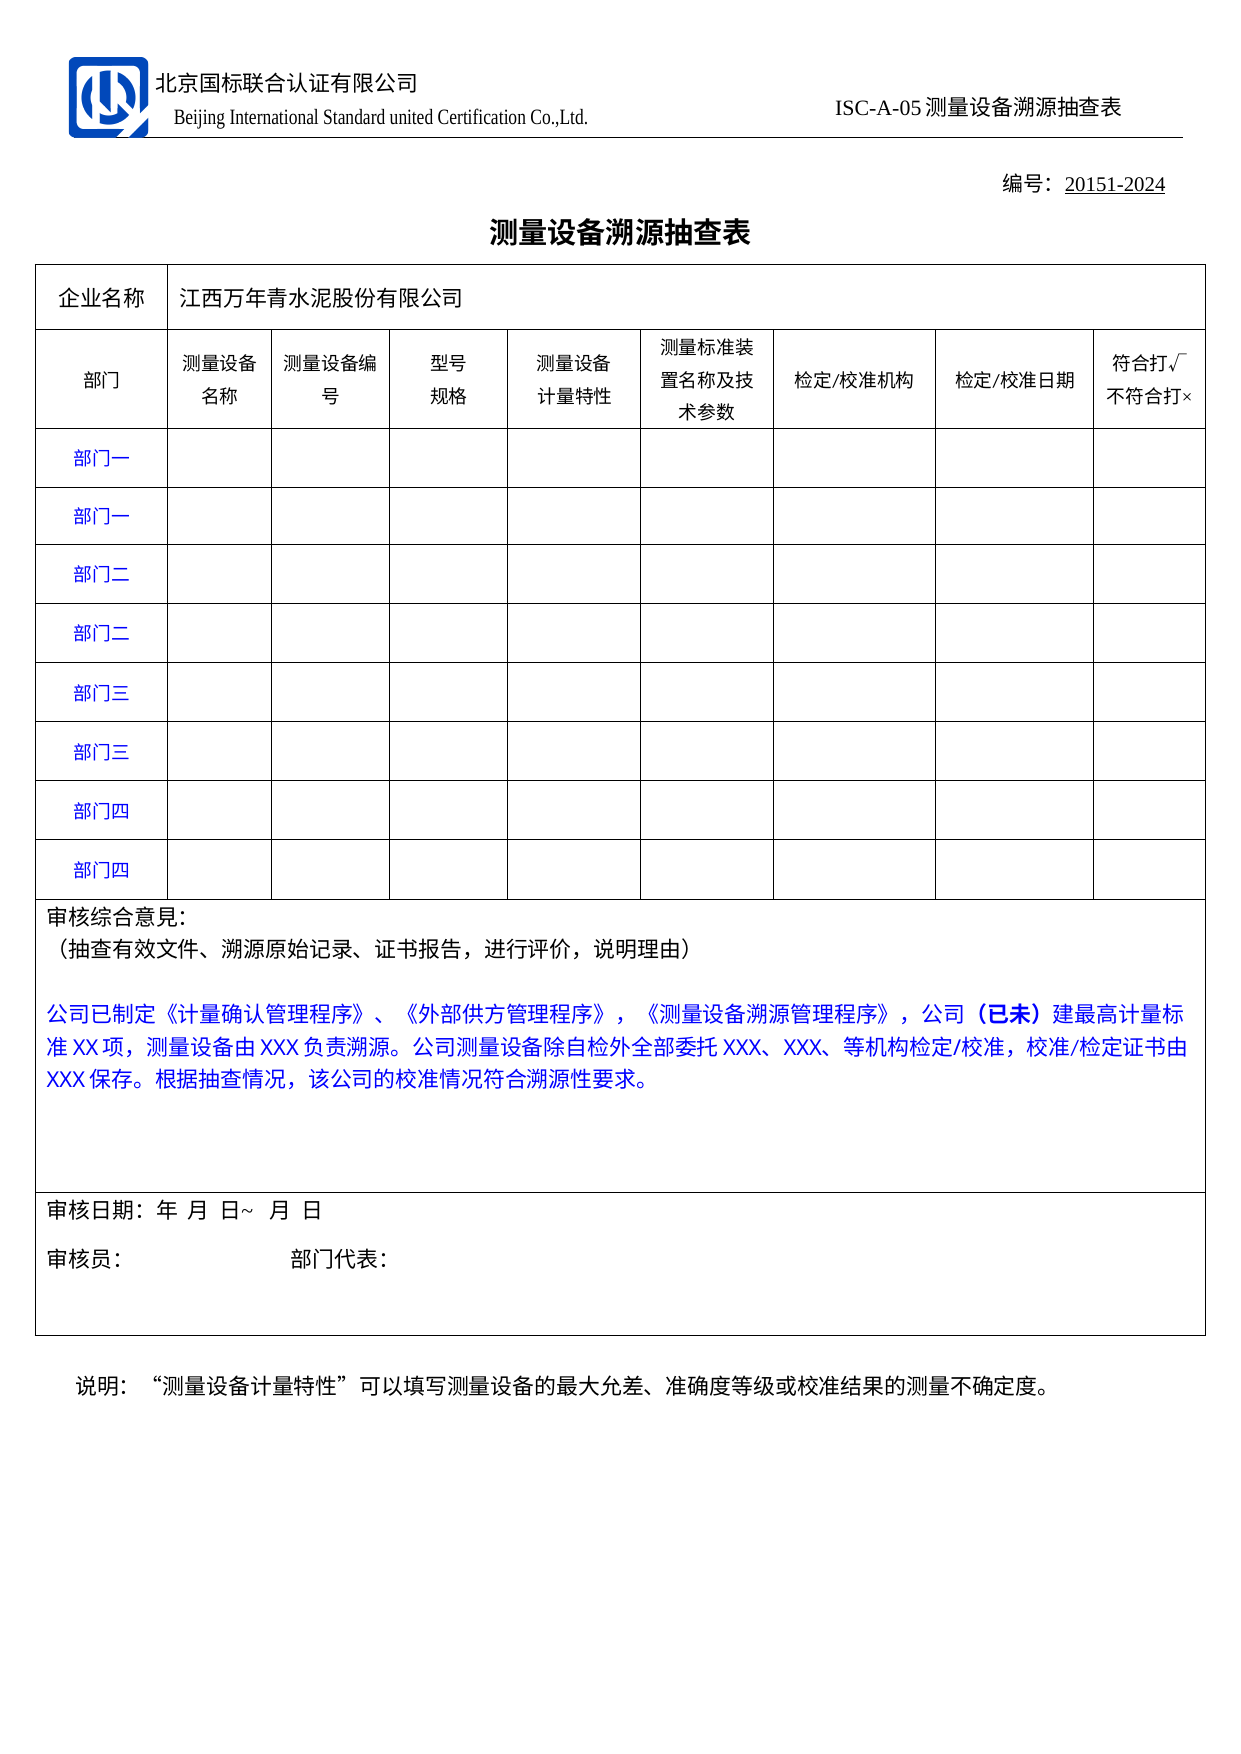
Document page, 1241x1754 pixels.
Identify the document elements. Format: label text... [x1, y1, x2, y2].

table_cell 部门 [36, 330, 167, 428]
table_cell [1094, 545, 1205, 603]
table_cell [936, 781, 1093, 839]
table_cell [1094, 840, 1205, 898]
table_cell [1094, 663, 1205, 721]
table_cell [1094, 722, 1205, 780]
table_cell [774, 663, 935, 721]
table_cell [272, 781, 389, 839]
table_cell 测量标准装置名称及技术参数 [641, 330, 773, 428]
table_cell 部门二 [36, 545, 167, 603]
table_cell [390, 840, 507, 898]
table_cell [168, 781, 271, 839]
table_cell 检定/校准机构 [774, 330, 935, 428]
table_cell [774, 429, 935, 487]
table_cell [774, 604, 935, 662]
table_cell [1094, 429, 1205, 487]
table_cell 型号 规格 [390, 330, 507, 428]
table_cell 测量设备编号 [272, 330, 389, 428]
text 测量设备溯源抽查表 [75, 199, 1165, 264]
table_cell [774, 488, 935, 543]
table_cell [641, 722, 773, 780]
table_cell [508, 545, 640, 603]
table_cell [168, 604, 271, 662]
table_cell [272, 840, 389, 898]
table_cell 符合打√ 不符合打× [1094, 330, 1205, 428]
table_cell [1094, 604, 1205, 662]
table_cell [272, 429, 389, 487]
table_cell 部门一 [36, 429, 167, 487]
table_cell [936, 545, 1093, 603]
table_cell [774, 722, 935, 780]
table_cell 部门三 [36, 722, 167, 780]
table_cell [508, 722, 640, 780]
table_cell 部门三 [36, 663, 167, 721]
table_cell [272, 663, 389, 721]
table_cell [168, 429, 271, 487]
table_cell [936, 663, 1093, 721]
table_cell [936, 488, 1093, 543]
table_cell [508, 429, 640, 487]
table_cell [390, 722, 507, 780]
table_cell [508, 840, 640, 898]
table_cell [390, 545, 507, 603]
table_cell [390, 429, 507, 487]
table_cell [1094, 781, 1205, 839]
table_cell [168, 840, 271, 898]
table_cell 部门二 [36, 604, 167, 662]
table_cell [1094, 488, 1205, 543]
table_cell [641, 545, 773, 603]
table_header 江西万年青水泥股份有限公司 [168, 265, 1205, 329]
picture [68, 57, 149, 138]
table_cell [508, 781, 640, 839]
table_cell 测量设备 计量特性 [508, 330, 640, 428]
table_cell [390, 781, 507, 839]
table_cell [272, 545, 389, 603]
table_cell [272, 488, 389, 543]
table_cell [936, 604, 1093, 662]
table_cell 部门四 [36, 840, 167, 898]
table_cell [508, 604, 640, 662]
table_cell [641, 488, 773, 543]
table_cell [936, 722, 1093, 780]
table_cell [936, 840, 1093, 898]
table_cell [508, 663, 640, 721]
table_cell [774, 781, 935, 839]
table_cell [641, 663, 773, 721]
table_cell 检定/校准日期 [936, 330, 1093, 428]
table_cell [390, 663, 507, 721]
table_cell [168, 545, 271, 603]
table_cell [641, 840, 773, 898]
table_cell [168, 722, 271, 780]
text 编号：20151-2024 [75, 166, 1165, 199]
table_cell [168, 488, 271, 543]
table_cell [774, 840, 935, 898]
table_cell [390, 604, 507, 662]
table_cell [508, 488, 640, 543]
table_cell 审核日期：年 月 日~ 月 日 审核员： 部门代表： [36, 1193, 1205, 1335]
table_cell 测量设备名称 [168, 330, 271, 428]
table_cell [641, 429, 773, 487]
table_cell [641, 604, 773, 662]
table_cell [272, 604, 389, 662]
table_cell 审核综合意見： （抽查有效文件、溯源原始记录、证书报告，进行评价，说明理由） 公司已制定《计量确认管理程序》、《外部供方管理程序》，《测量设备溯源管理程序》，公司（已未）建最高计量标准XX项，测量设备由XXX负责溯源。公司测量设备除自检外全部委托XXX、XXX、等机构检定/校准，校准/检定证书由XXX保存。根据抽查情况，该公司的校准情况符合溯源性要求。 [36, 900, 1205, 1192]
table_cell [272, 722, 389, 780]
table_cell 部门四 [36, 781, 167, 839]
table_cell [168, 663, 271, 721]
table_cell [774, 545, 935, 603]
table_cell [936, 429, 1093, 487]
text 说明：“测量设备计量特性”可以填写测量设备的最大允差、准确度等级或校准结果的测量不确定度。 [75, 1368, 1165, 1401]
table_cell [641, 781, 773, 839]
table_cell 部门一 [36, 488, 167, 543]
table_cell [390, 488, 507, 543]
table_header 企业名称 [36, 265, 167, 329]
